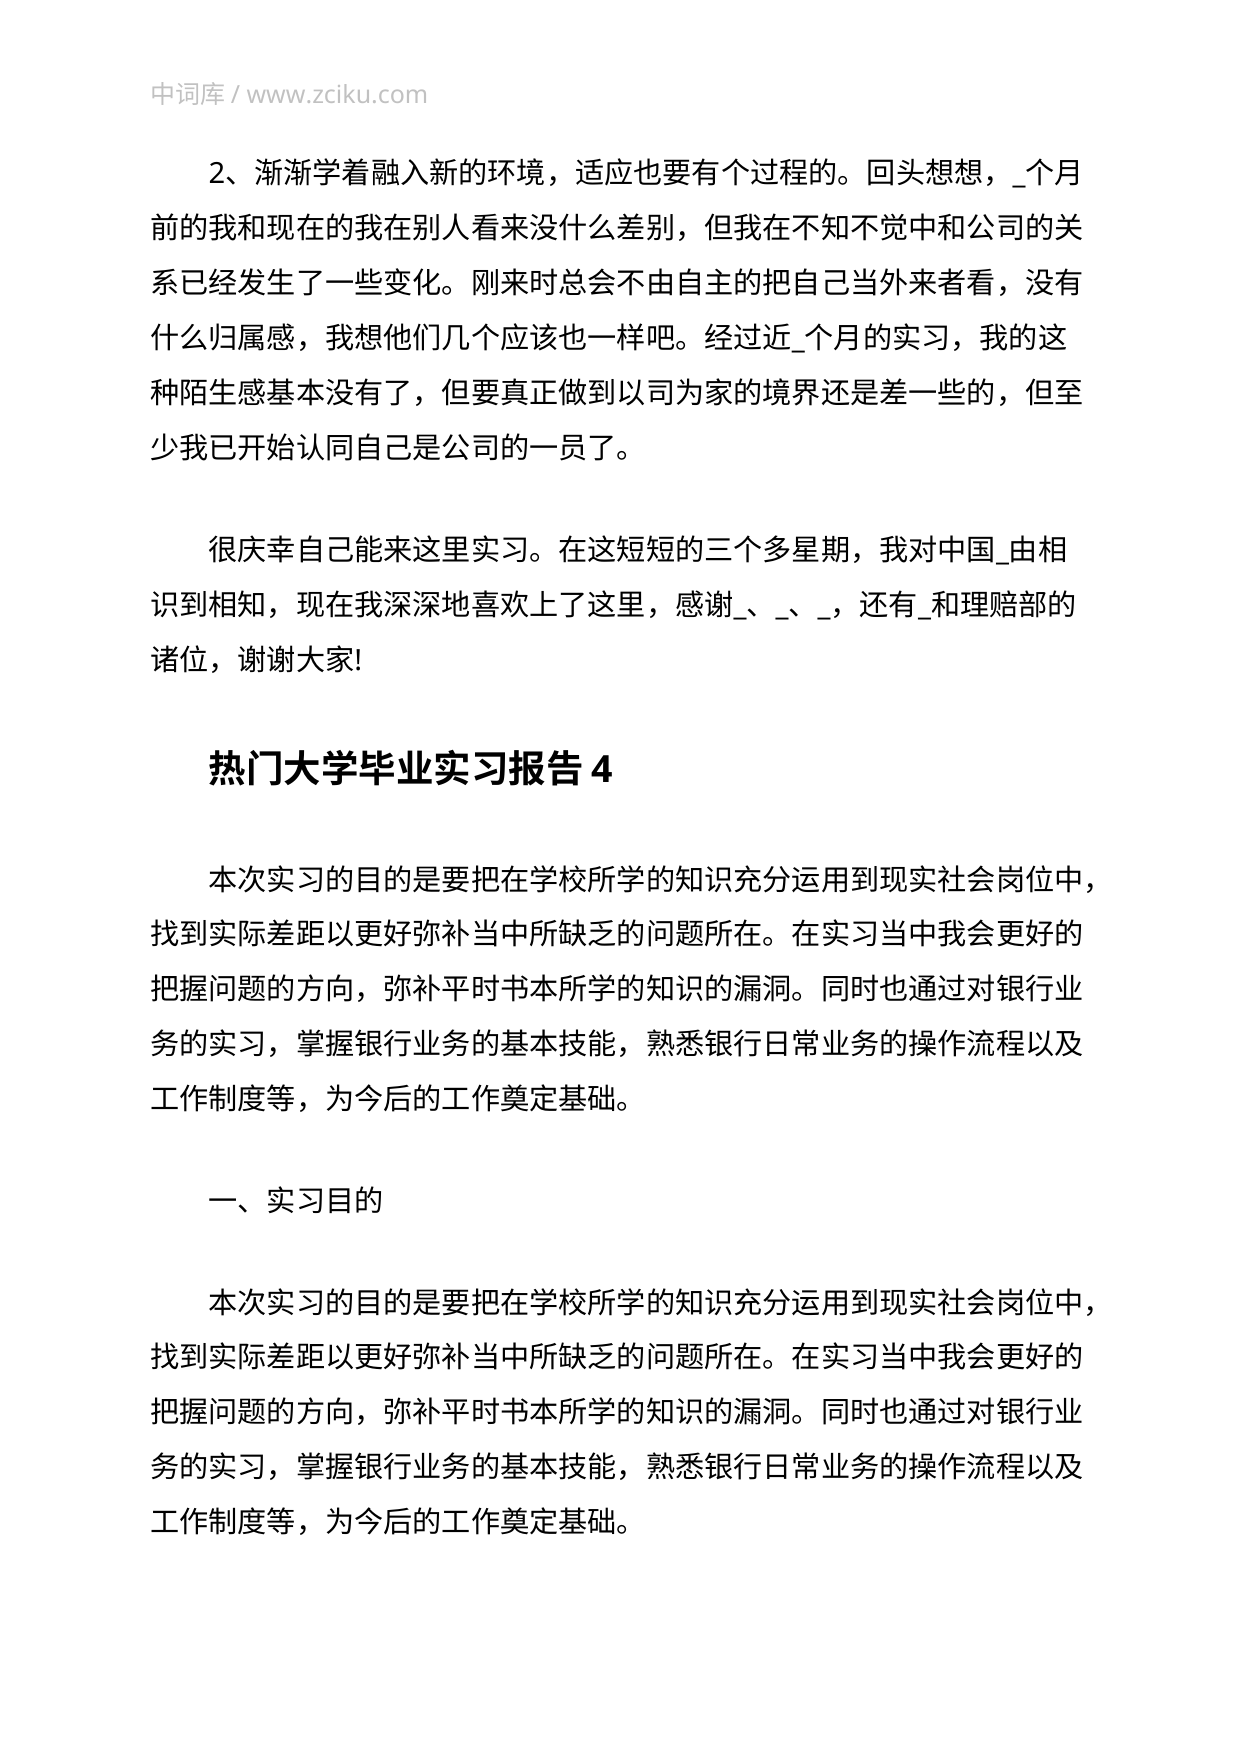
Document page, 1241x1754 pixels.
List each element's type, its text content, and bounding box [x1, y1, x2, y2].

text 热门大学毕业实习报告4 [150, 738, 1090, 793]
text 2、渐渐学着融入新的环境，适应也要有个过程的。回头想想，_个月前的我和现在的我在别人看来没什么差别，但我在不知不觉中和公司的关系已经发生了一些变化。刚来时总会不由自主的把自己当外来者看，没有什么归属感，我想他们几个应该也一样吧。经过近_个月的实习，我的这种陌生感基本没有了，但要真正做到以司为家的境界还是差一些的，但至少我已开始认同自己是公司的一员了。 [150, 150, 1090, 467]
text 本次实习的目的是要把在学校所学的知识充分运用到现实社会岗位中，找到实际差距以更好弥补当中所缺乏的问题所在。在实习当中我会更好的把握问题的方向，弥补平时书本所学的知识的漏洞。同时也通过对银行业务的实习，掌握银行业务的基本技能，熟悉银行日常业务的操作流程以及工作制度等，为今后的工作奠定基础。 [150, 856, 1090, 1118]
text 一、实习目的 [150, 1177, 1090, 1220]
text 本次实习的目的是要把在学校所学的知识充分运用到现实社会岗位中，找到实际差距以更好弥补当中所缺乏的问题所在。在实习当中我会更好的把握问题的方向，弥补平时书本所学的知识的漏洞。同时也通过对银行业务的实习，掌握银行业务的基本技能，熟悉银行日常业务的操作流程以及工作制度等，为今后的工作奠定基础。 [150, 1279, 1090, 1541]
text 很庆幸自己能来这里实习。在这短短的三个多星期，我对中国_由相识到相知，现在我深深地喜欢上了这里，感谢_、_、_，还有_和理赔部的诸位，谢谢大家! [150, 526, 1090, 679]
